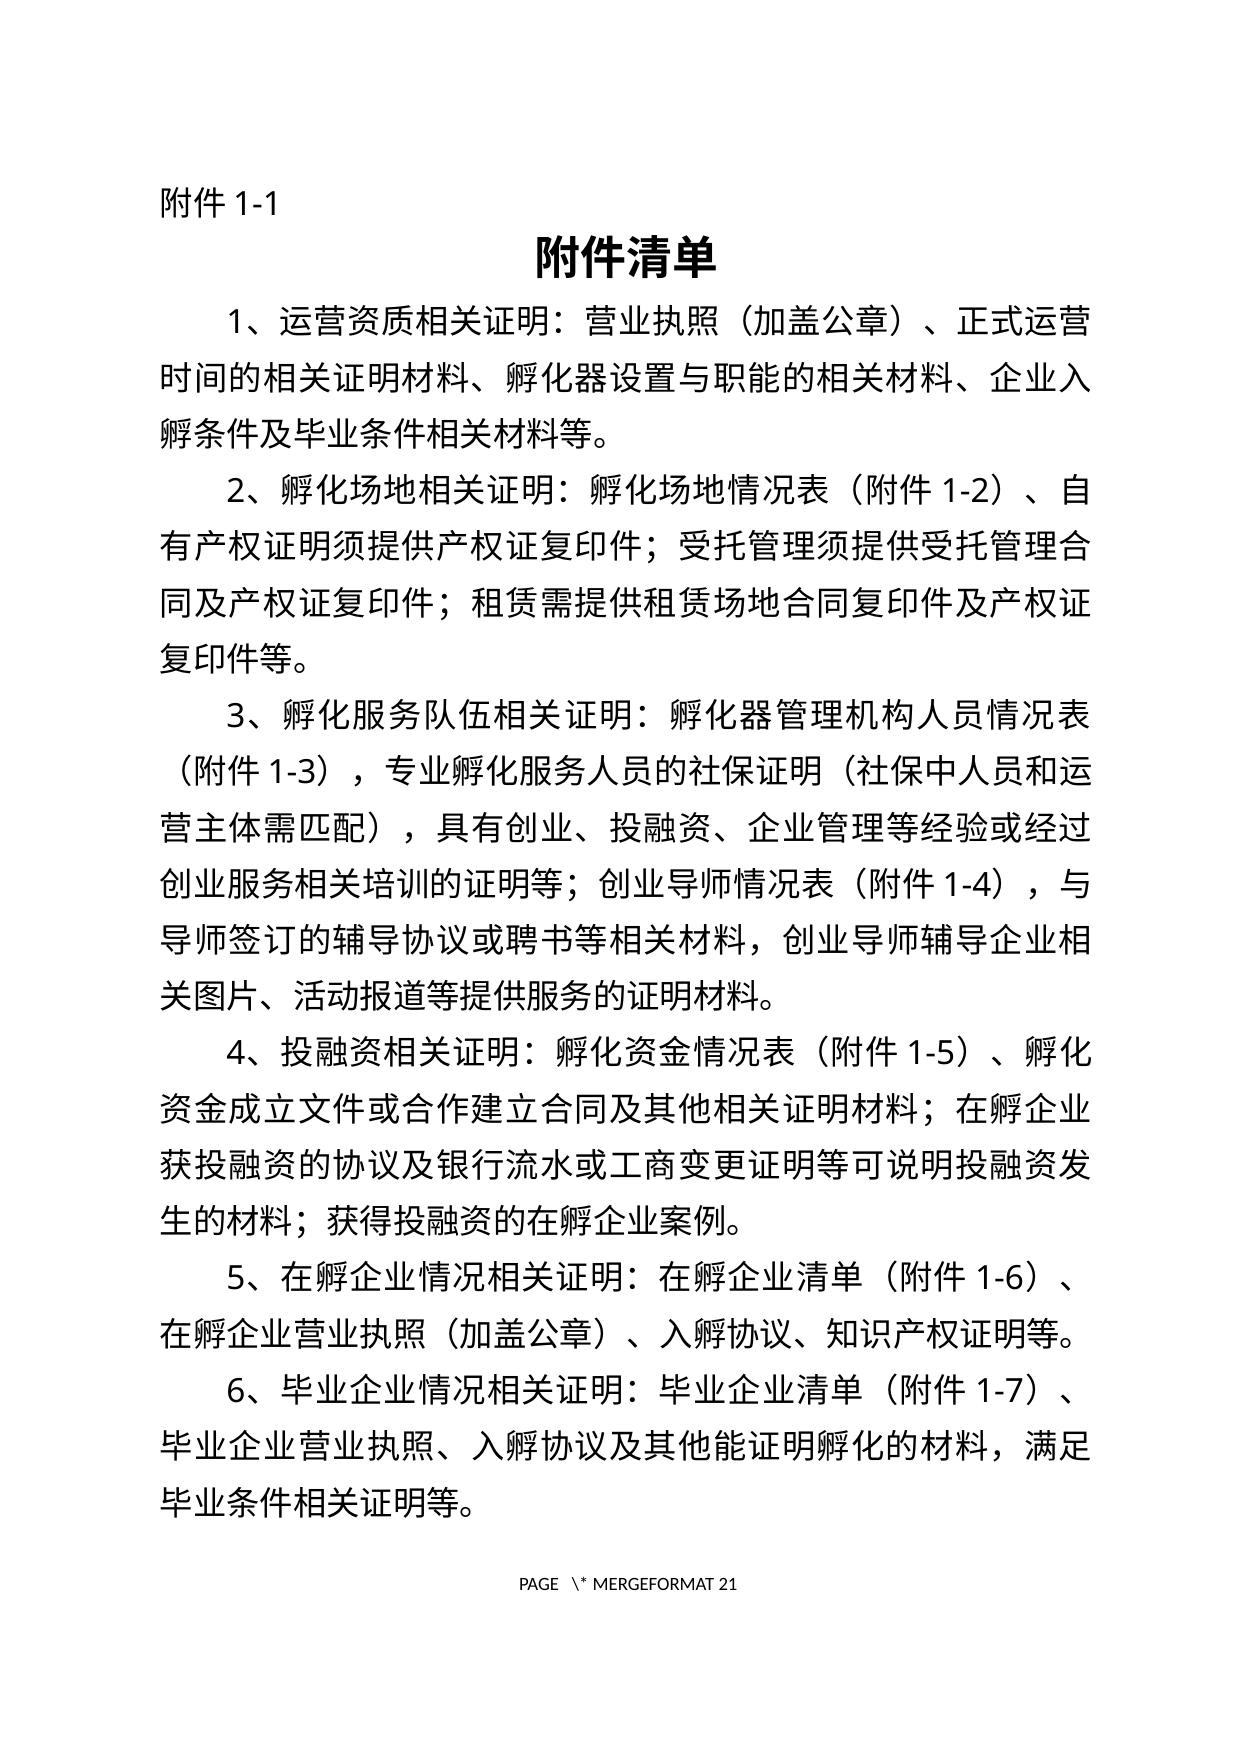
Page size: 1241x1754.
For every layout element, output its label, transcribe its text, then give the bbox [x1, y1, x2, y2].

text 2、孵化场地相关证明：孵化场地情况表（附件1-2）、自有产权证明须提供产权证复印件；受托管理须提供受托管理合同及产权证复印件；租赁需提供租赁场地合同复印件及产权证复印件等。 [159, 456, 1092, 681]
text 1、运营资质相关证明：营业执照（加盖公章）、正式运营时间的相关证明材料、孵化器设置与职能的相关材料、企业入孵条件及毕业条件相关材料等。 [159, 287, 1092, 456]
text 5、在孵企业情况相关证明：在孵企业清单（附件1-6）、在孵企业营业执照（加盖公章）、入孵协议、知识产权证明等。 [159, 1243, 1092, 1356]
text 4、投融资相关证明：孵化资金情况表（附件1-5）、孵化资金成立文件或合作建立合同及其他相关证明材料；在孵企业获投融资的协议及银行流水或工商变更证明等可说明投融资发生的材料；获得投融资的在孵企业案例。 [159, 1018, 1092, 1243]
text 3、孵化服务队伍相关证明：孵化器管理机构人员情况表（附件1-3），专业孵化服务人员的社保证明（社保中人员和运营主体需匹配），具有创业、投融资、企业管理等经验或经过创业服务相关培训的证明等；创业导师情况表（附件1-4），与导师签订的辅导协议或聘书等相关材料，创业导师辅导企业相关图片、活动报道等提供服务的证明材料。 [159, 681, 1092, 1018]
text 6、毕业企业情况相关证明：毕业企业清单（附件1-7）、毕业企业营业执照、入孵协议及其他能证明孵化的材料，满足毕业条件相关证明等。 [159, 1356, 1092, 1524]
text 附件1-1 [159, 177, 1092, 226]
text 附件清单 [159, 226, 1092, 287]
